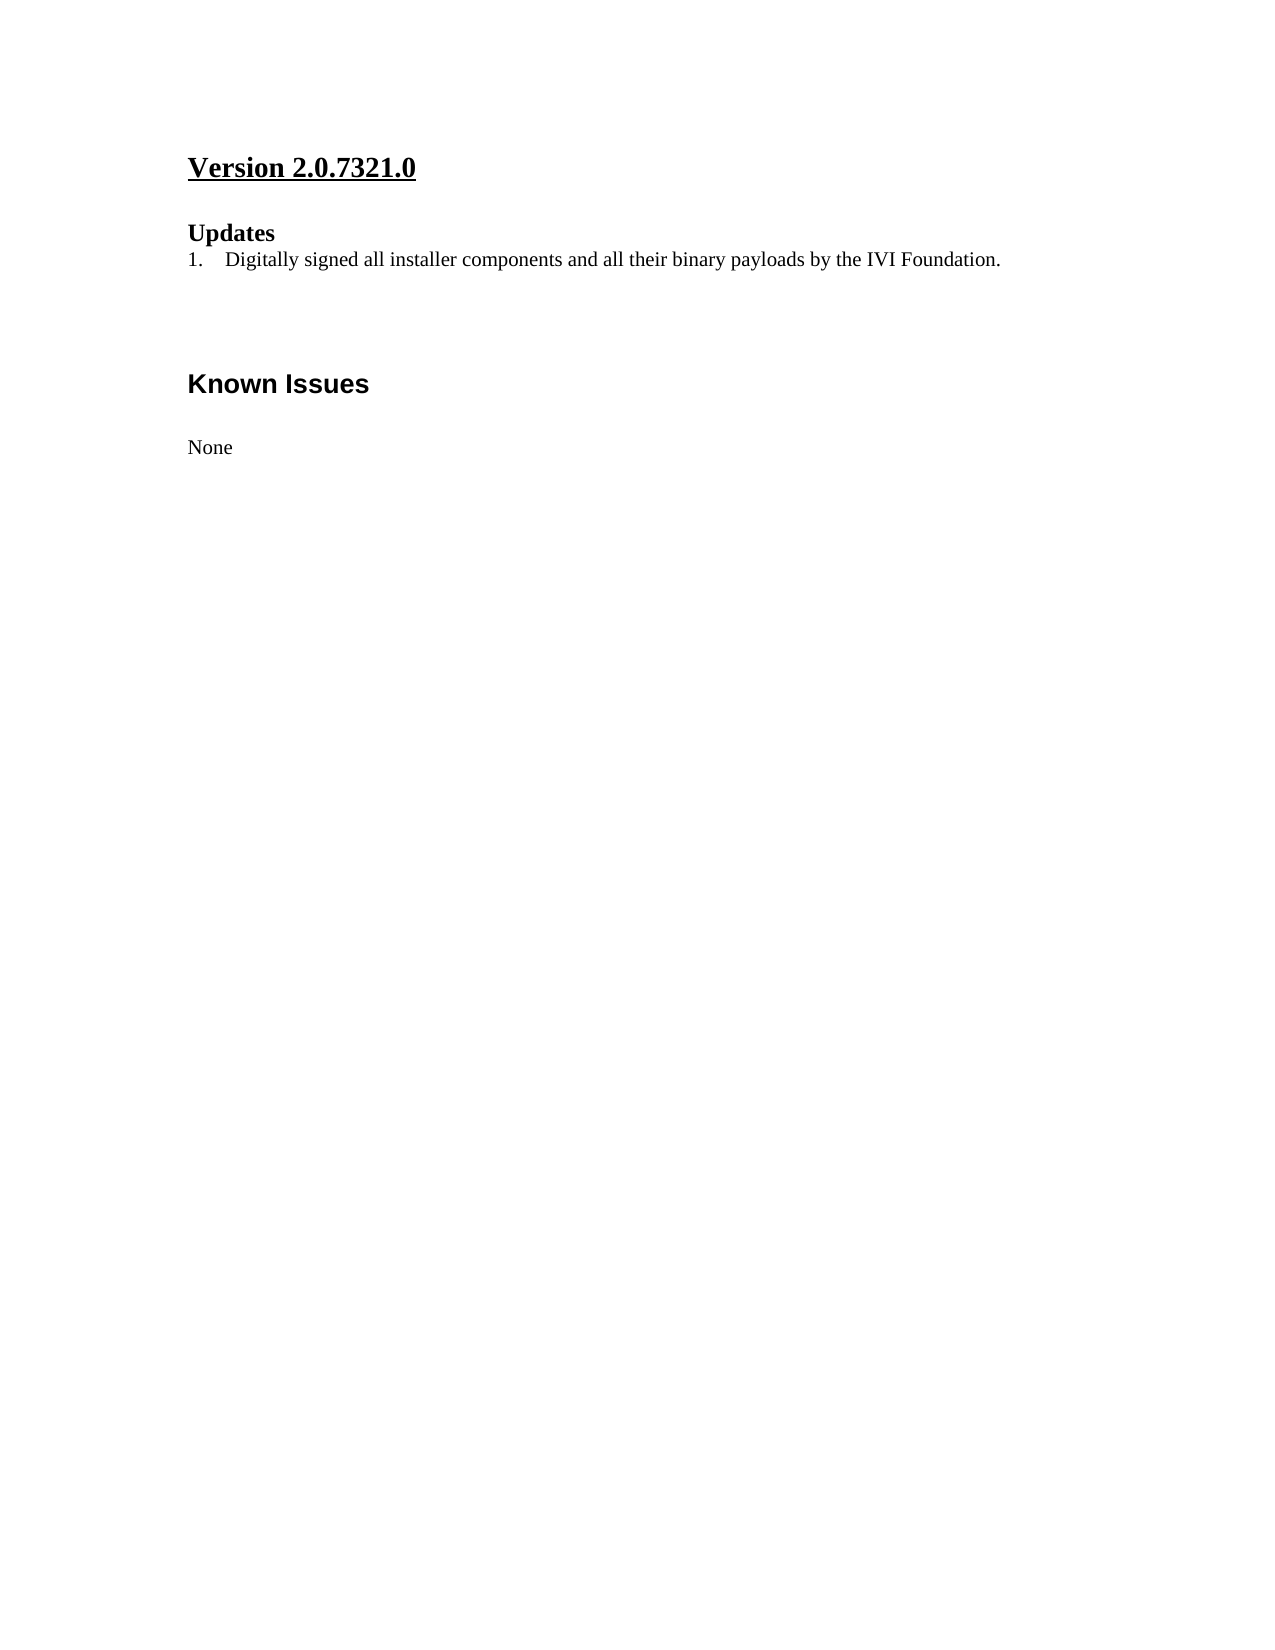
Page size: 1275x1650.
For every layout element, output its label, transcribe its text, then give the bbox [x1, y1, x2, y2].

subtitle Known Issues [187, 368, 1087, 400]
list Digitally signed all installer components and all their binary payloads by the IVI Foundation. [187, 247, 1087, 271]
subtitle Version 2.0.7321.0 [187, 150, 1087, 183]
text None [187, 435, 1087, 459]
text Updates [187, 218, 1087, 247]
